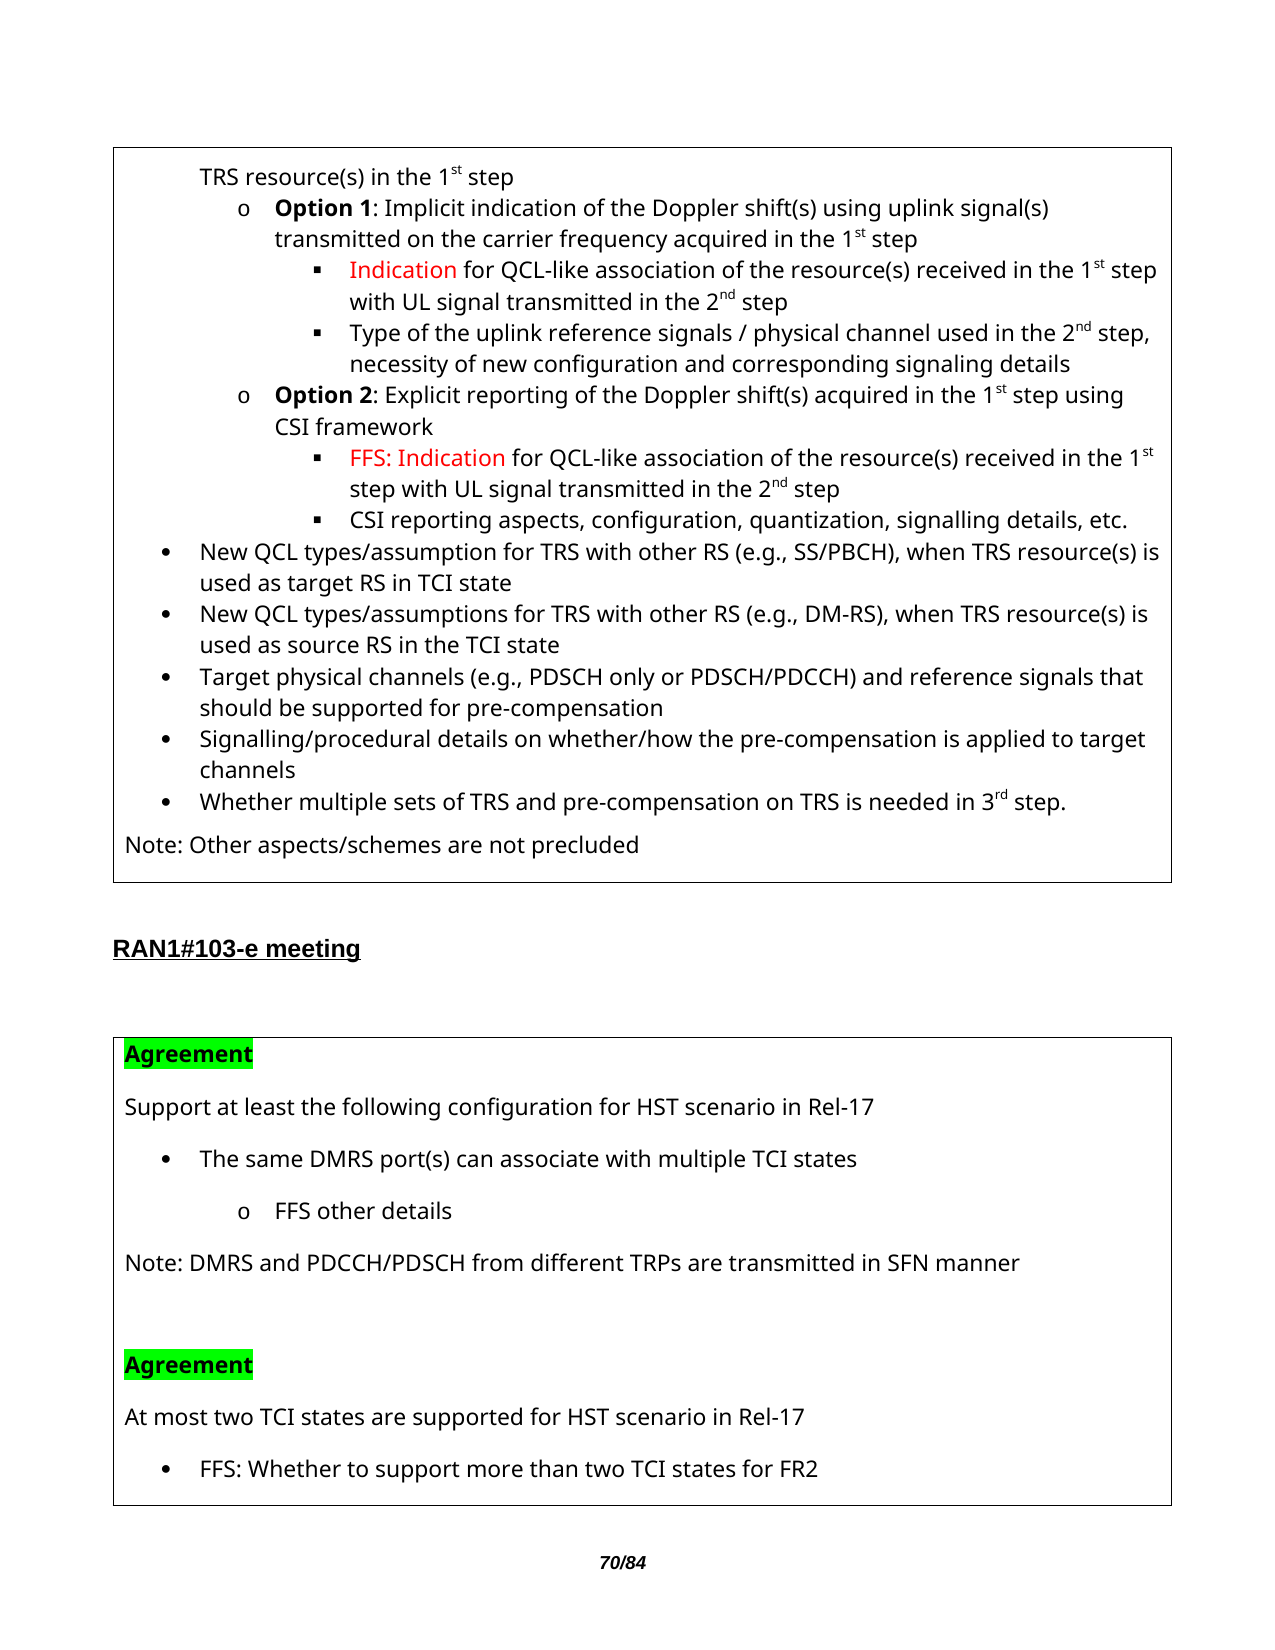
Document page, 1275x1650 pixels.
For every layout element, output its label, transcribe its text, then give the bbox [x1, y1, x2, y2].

subtitle RAN1#103-e meeting [112, 934, 1172, 962]
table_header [114, 1038, 1171, 1505]
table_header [114, 148, 1171, 882]
